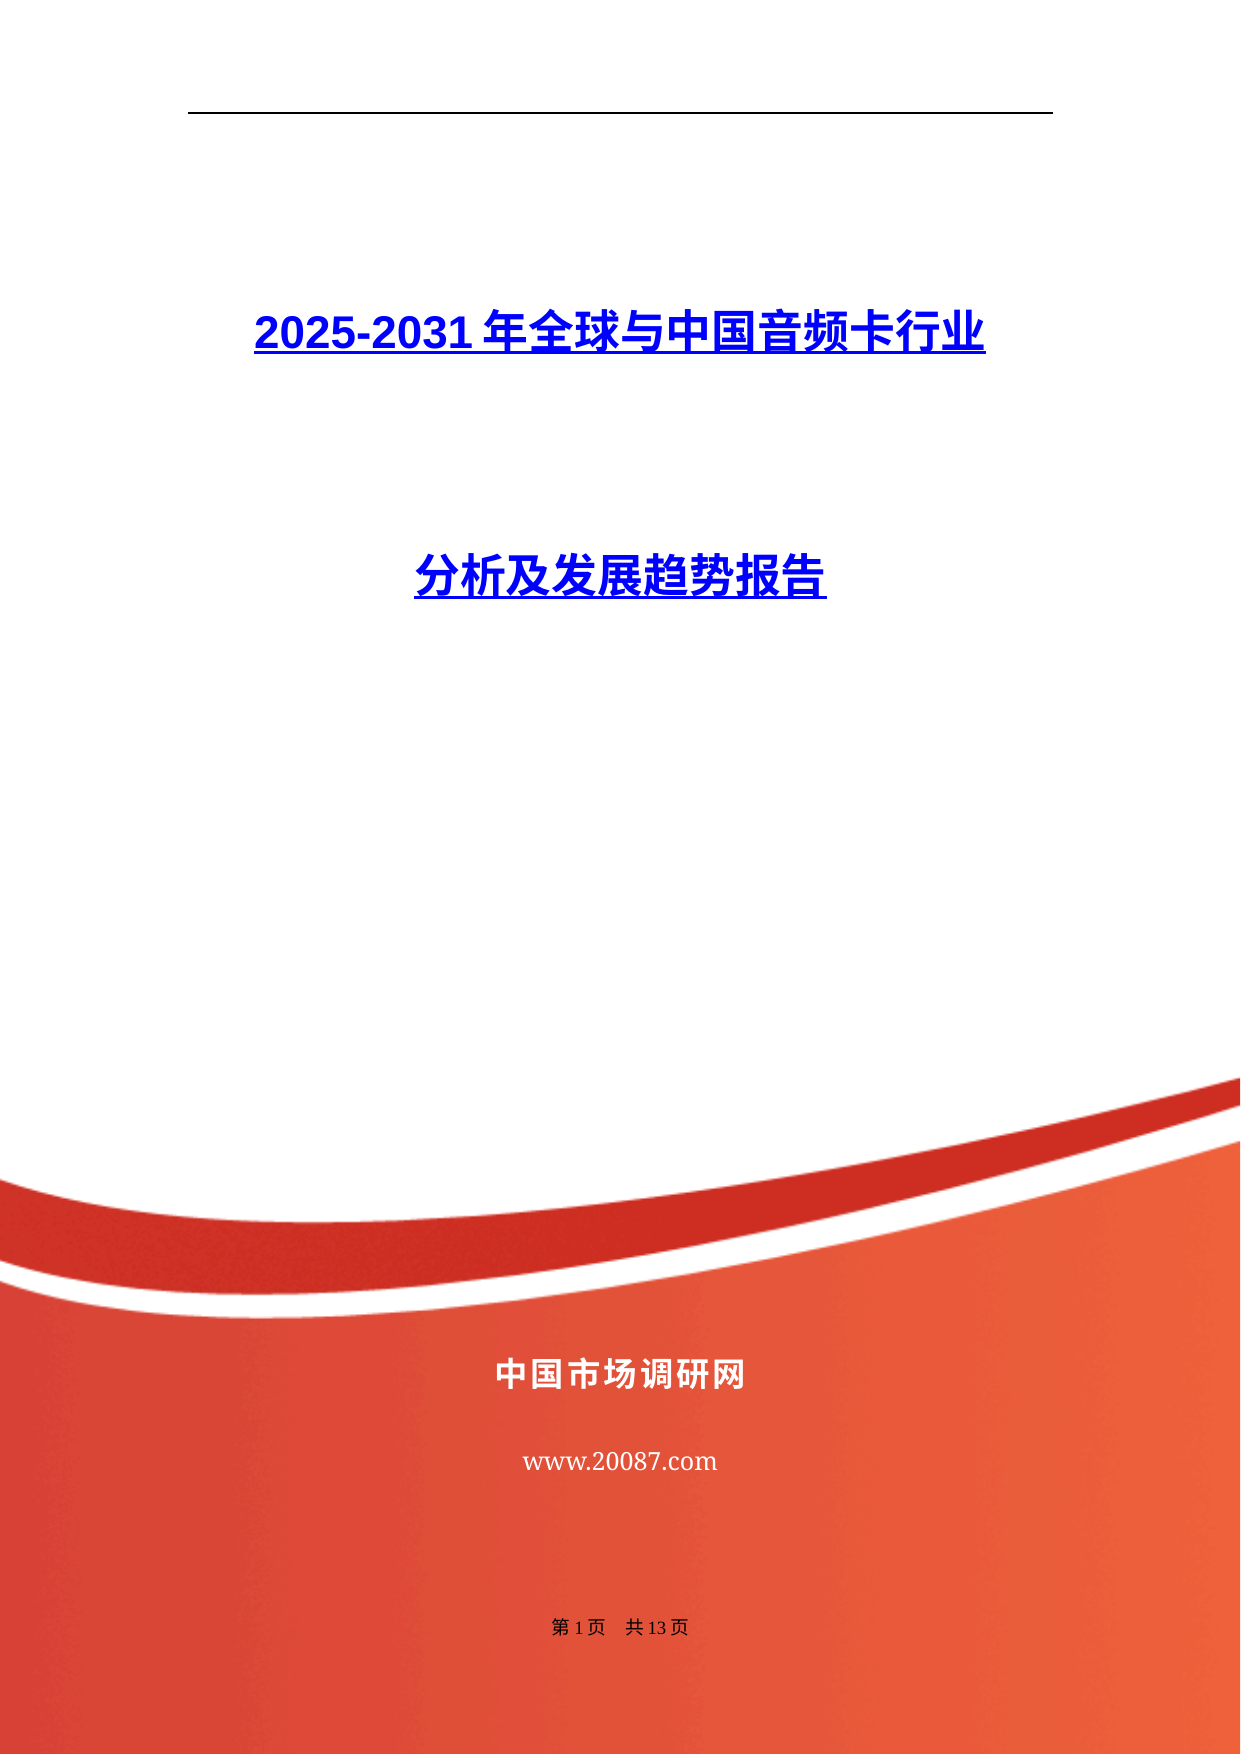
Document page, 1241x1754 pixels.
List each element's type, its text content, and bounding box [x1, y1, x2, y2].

picture [0, 1006, 1241, 1754]
text www.20087.com [187, 1428, 1053, 1493]
table_header 2025-2031年全球与中国音频卡行业分析及发展趋势报告 [188, 207, 1053, 773]
subtitle 中国市场调研网 [187, 1339, 1053, 1404]
